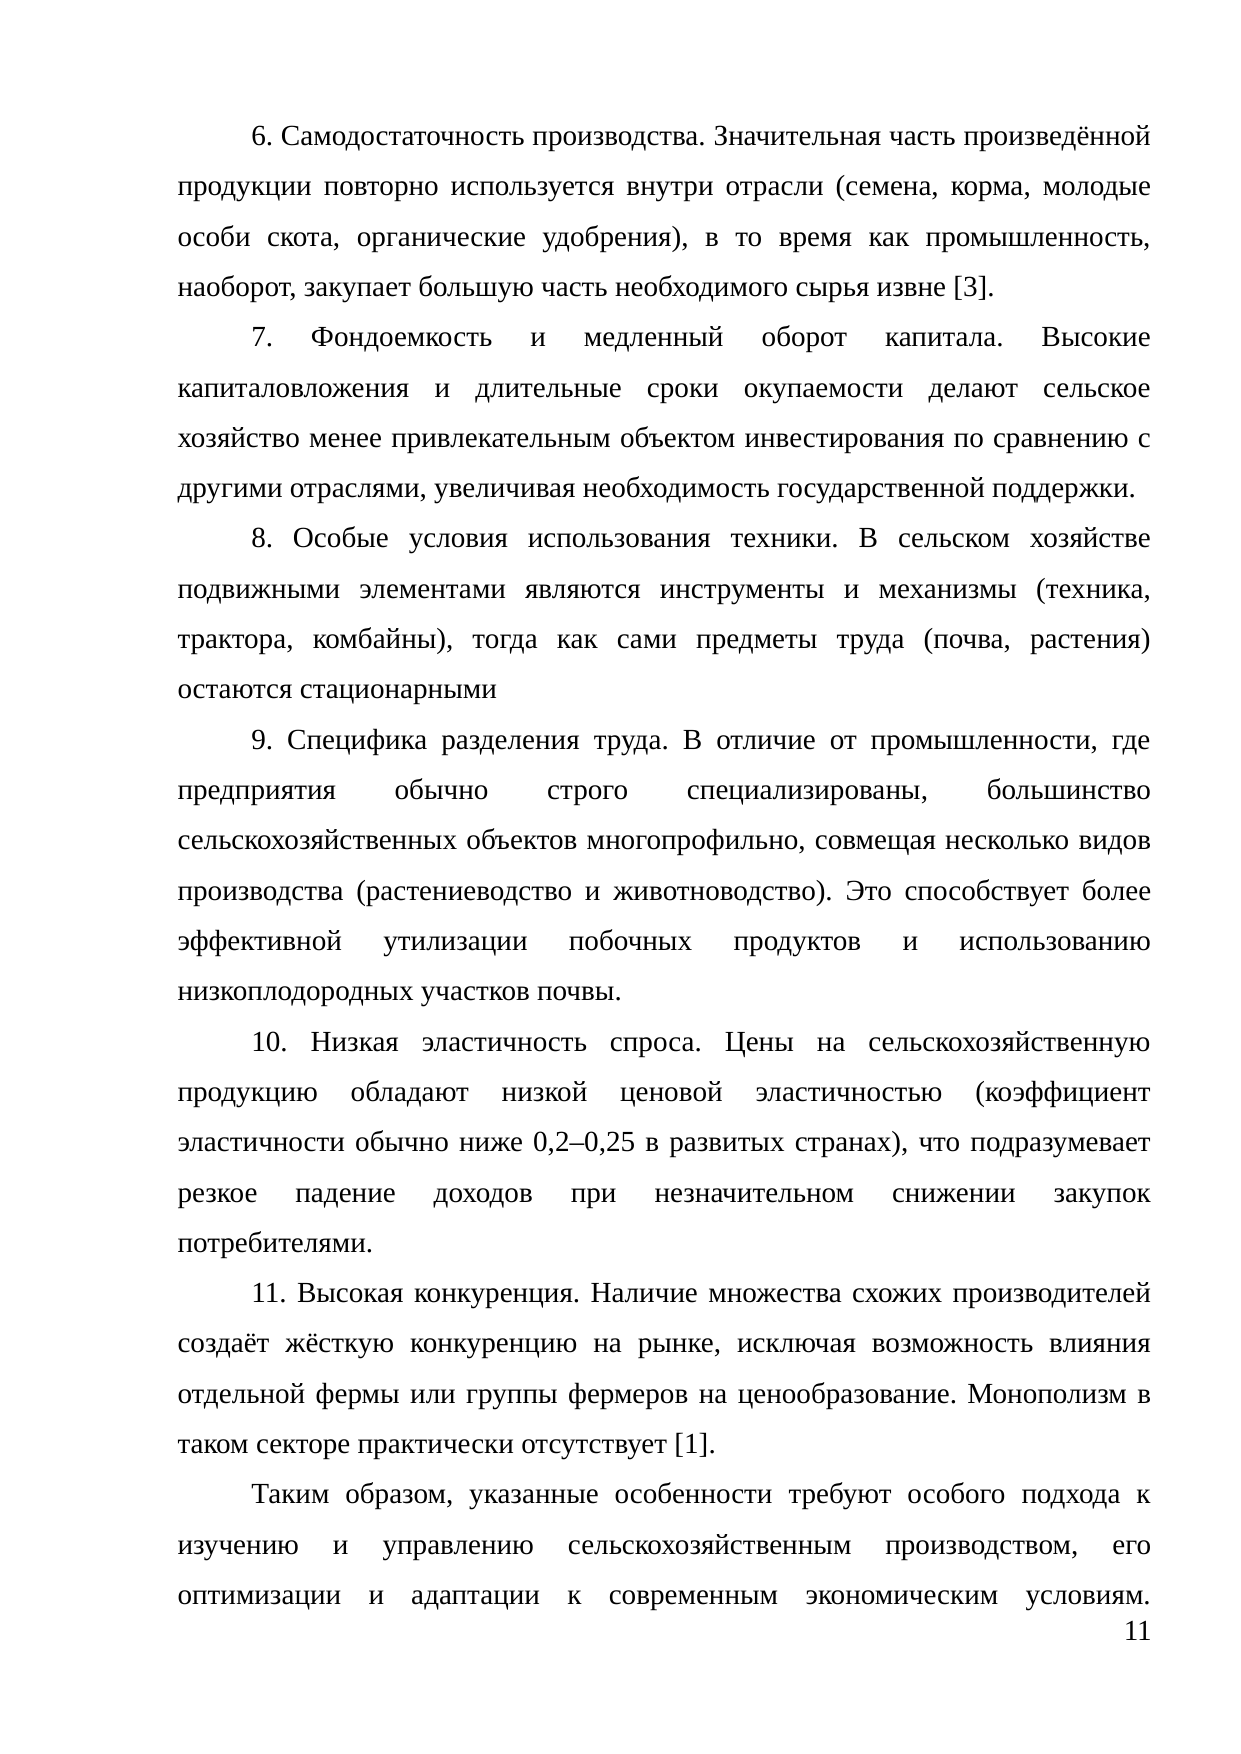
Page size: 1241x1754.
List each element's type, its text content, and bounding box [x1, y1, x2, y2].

text 10. Низкая эластичность спроса. Цены на сельскохозяйственную продукцию обладают низкой ценовой эластичностью (коэффициент эластичности обычно ниже 0,2–0,25 в развитых странах), что подразумевает резкое падение доходов при незначительном снижении закупок потребителями. [177, 1024, 1152, 1258]
text 6. Самодостаточность производства. Значительная часть произведённой продукции повторно используется внутри отрасли (семена, корма, молодые особи скота, органические удобрения), в то время как промышленность, наоборот, закупает большую часть необходимого сырья извне [3]. [177, 118, 1152, 303]
text 8. Особые условия использования техники. В сельском хозяйстве подвижными элементами являются инструменты и механизмы (техника, трактора, комбайны), тогда как сами предметы труда (почва, растения) остаются стационарными [177, 521, 1152, 705]
text 11. Высокая конкуренция. Наличие множества схожих производителей создаёт жёсткую конкуренцию на рынке, исключая возможность влияния отдельной фермы или группы фермеров на ценообразование. Монополизм в таком секторе практически отсутствует [1]. [177, 1275, 1152, 1460]
text 7. Фондоемкость и медленный оборот капитала. Высокие капиталовложения и длительные сроки окупаемости делают сельское хозяйство менее привлекательным объектом инвестирования по сравнению с другими отраслями, увеличивая необходимость государственной поддержки. [177, 319, 1152, 504]
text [177, 1477, 1152, 1611]
text 9. Специфика разделения труда. В отличие от промышленности, где предприятия обычно строго специализированы, большинство сельскохозяйственных объектов многопрофильно, совмещая несколько видов производства (растениеводство и животноводство). Это способствует более эффективной утилизации побочных продуктов и использованию низкоплодородных участков почвы. [177, 722, 1152, 1007]
